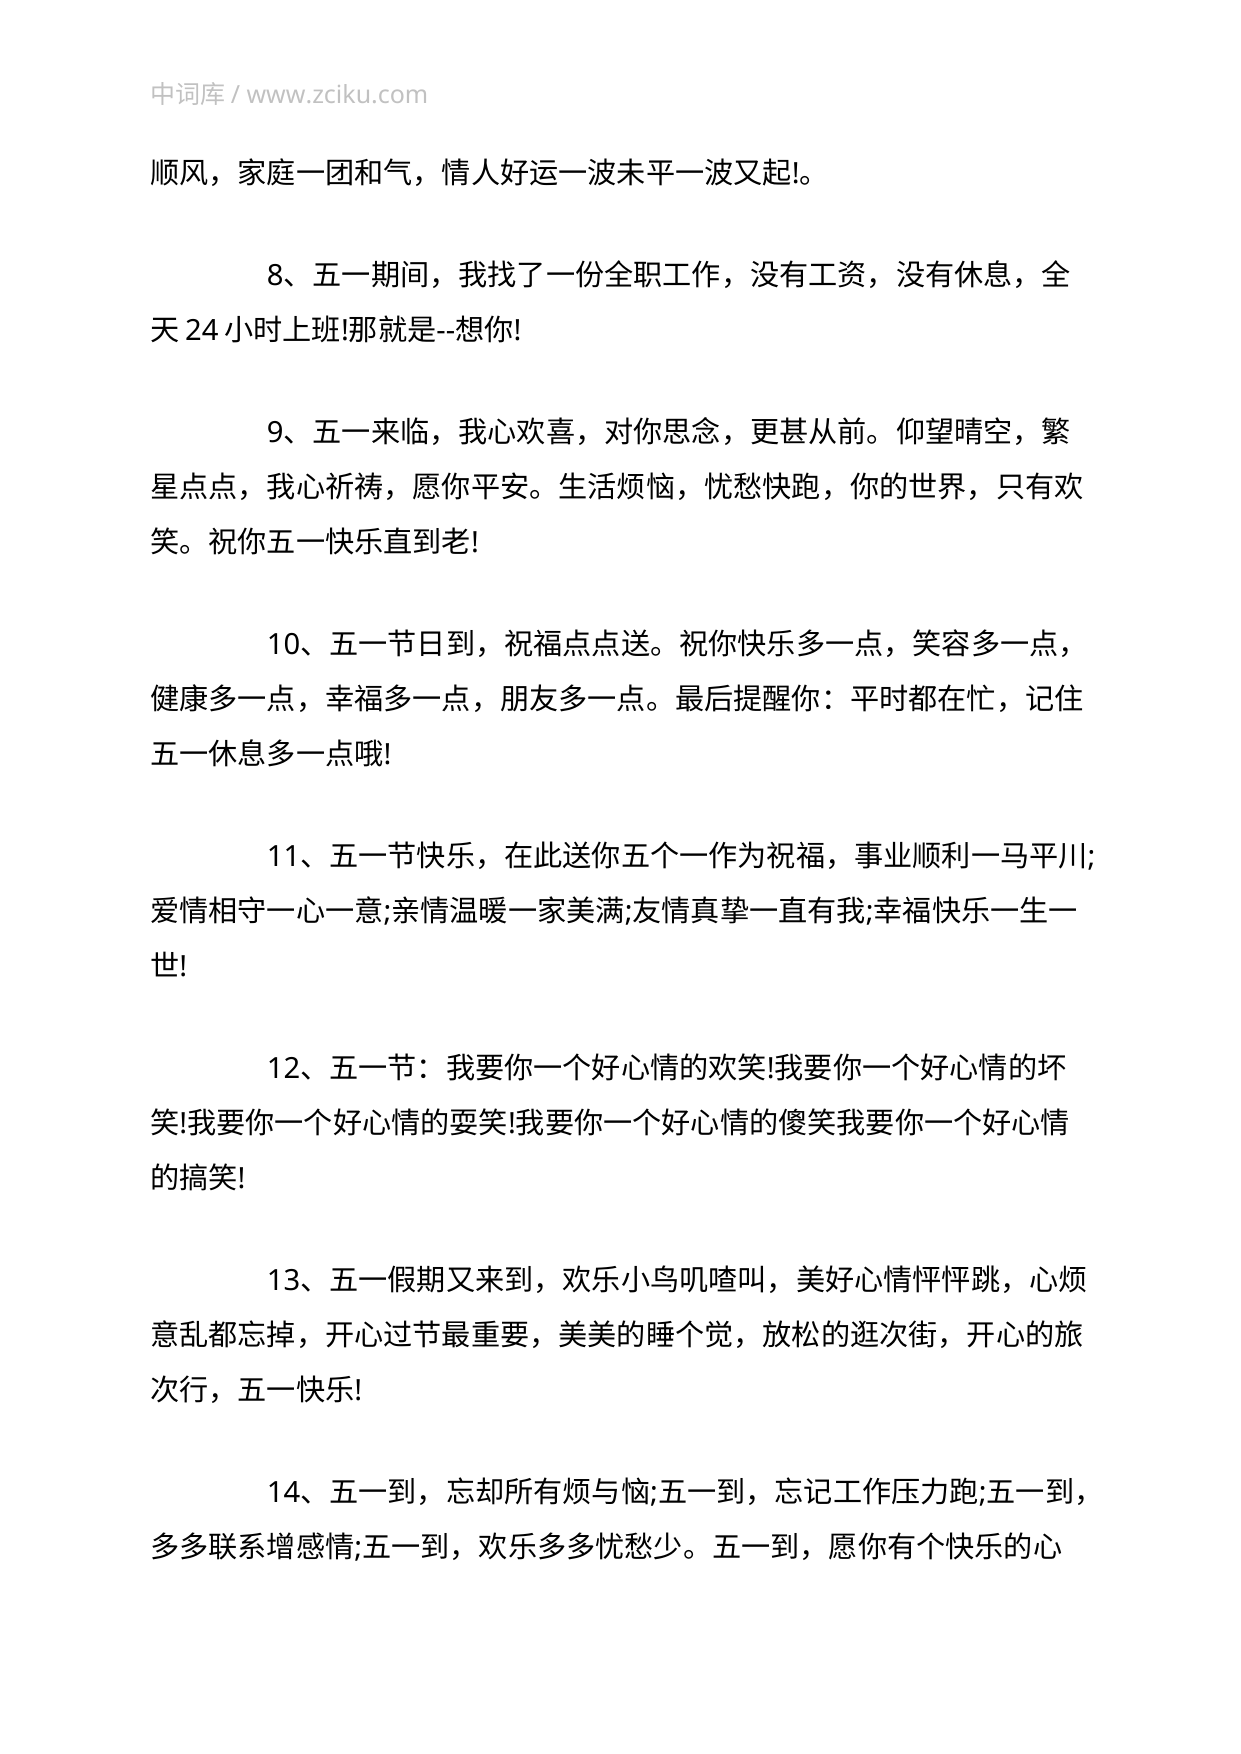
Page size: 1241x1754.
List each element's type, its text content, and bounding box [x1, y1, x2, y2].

text 9、五一来临，我心欢喜，对你思念，更甚从前。仰望晴空，繁星点点，我心祈祷，愿你平安。生活烦恼，忧愁快跑，你的世界，只有欢笑。祝你五一快乐直到老! [150, 409, 1090, 561]
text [150, 150, 1090, 192]
text 11、五一节快乐，在此送你五个一作为祝福，事业顺利一马平川;爱情相守一心一意;亲情温暖一家美满;友情真挚一直有我;幸福快乐一生一世! [150, 833, 1090, 985]
text 8、五一期间，我找了一份全职工作，没有工资，没有休息，全天24小时上班!那就是--想你! [150, 252, 1090, 349]
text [150, 1468, 1090, 1566]
text 12、五一节：我要你一个好心情的欢笑!我要你一个好心情的坏笑!我要你一个好心情的耍笑!我要你一个好心情的傻笑我要你一个好心情的搞笑! [150, 1045, 1090, 1197]
text 10、五一节日到，祝福点点送。祝你快乐多一点，笑容多一点，健康多一点，幸福多一点，朋友多一点。最后提醒你：平时都在忙，记住五一休息多一点哦! [150, 621, 1090, 773]
text 13、五一假期又来到，欢乐小鸟叽喳叫，美好心情怦怦跳，心烦意乱都忘掉，开心过节最重要，美美的睡个觉，放松的逛次街，开心的旅次行，五一快乐! [150, 1257, 1090, 1409]
